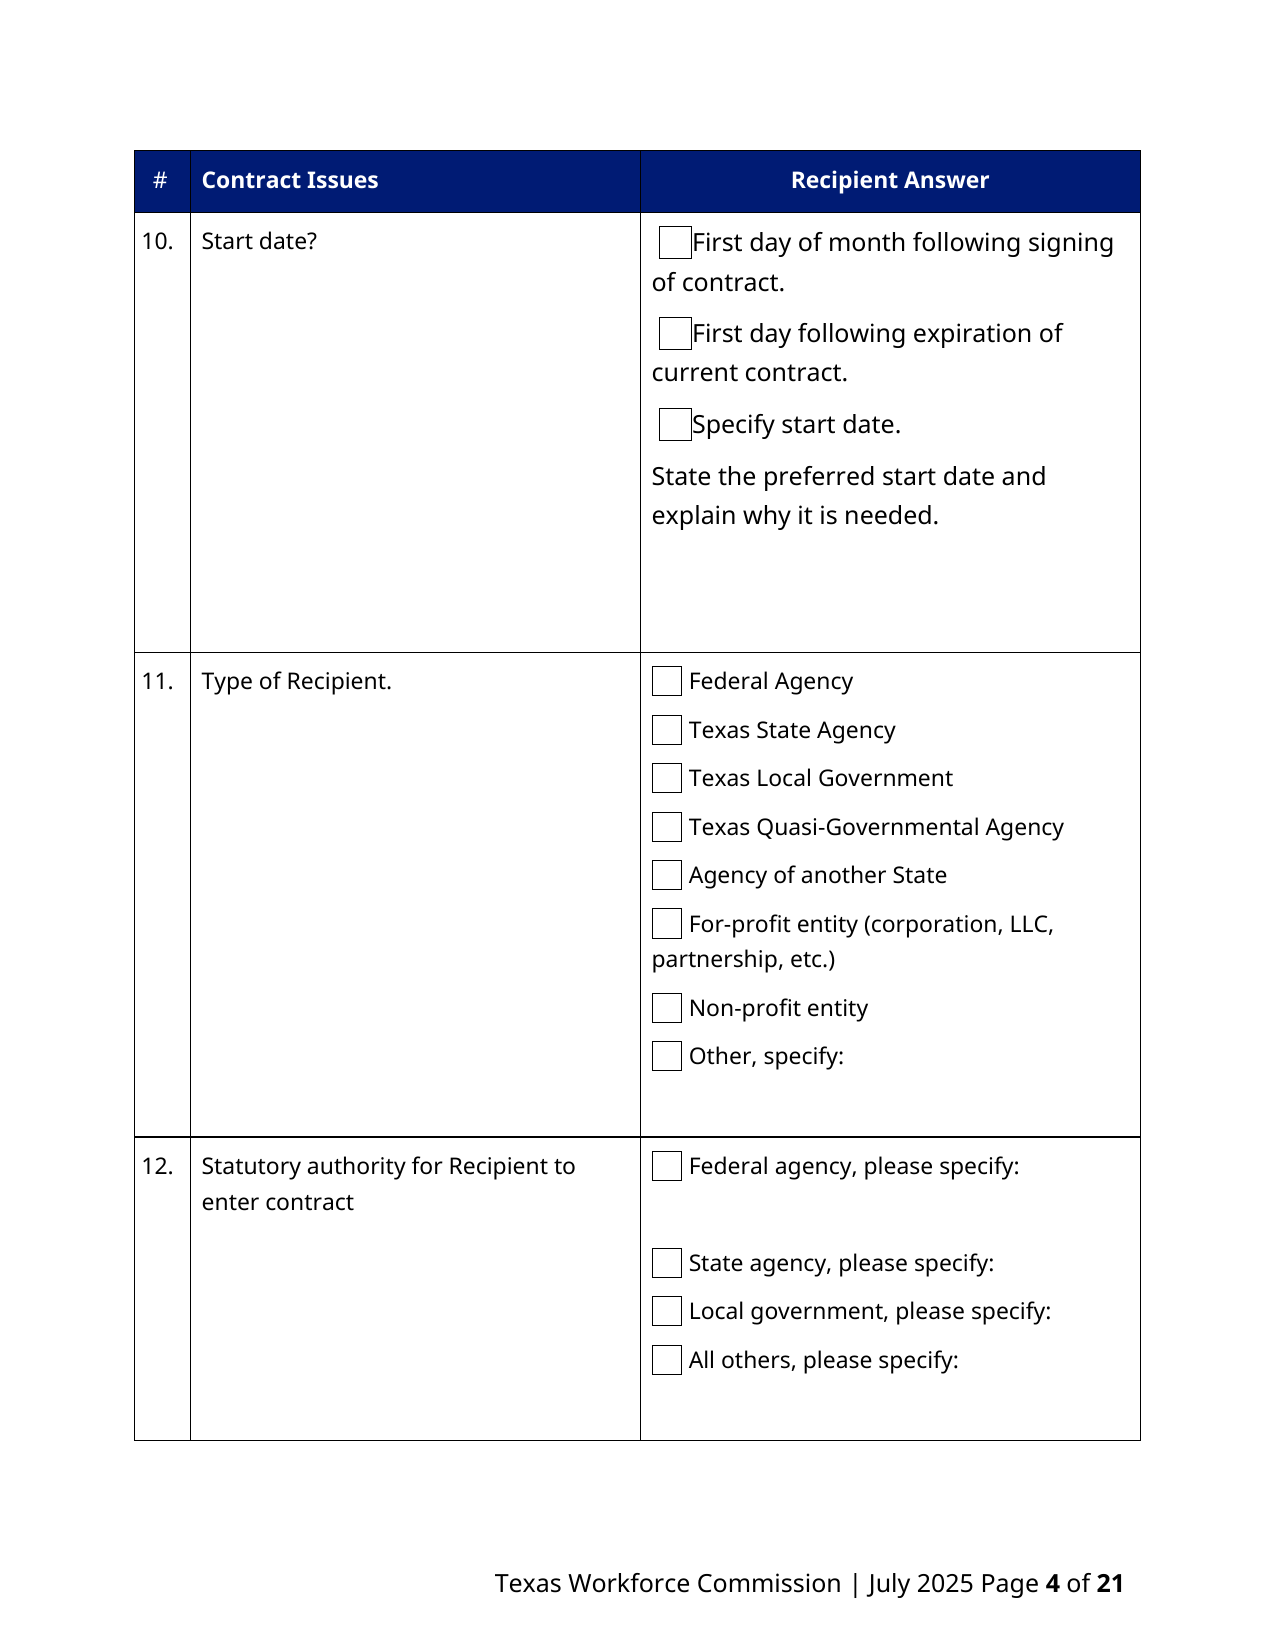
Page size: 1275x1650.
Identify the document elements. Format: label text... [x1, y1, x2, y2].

table_cell Start date? [191, 213, 640, 652]
table_cell Type of Recipient. [191, 653, 640, 1136]
table_cell Federal agency, please specify: State agency, please specify: Local government, please specify: All others, please specify: [641, 1138, 1140, 1440]
table_cell [135, 653, 190, 1136]
table_cell Statutory authority for Recipient to enter contract [191, 1138, 640, 1440]
table_header # [135, 151, 190, 212]
table_cell [135, 1138, 190, 1440]
table_cell [135, 213, 190, 652]
table_cell Federal Agency Texas State Agency Texas Local Government Texas Quasi-Governmental Agency Agency of another State For-profit entity (corporation, LLC, partnership, etc.) Non-profit entity Other, specify: [641, 653, 1140, 1136]
table_header Contract Issues [191, 151, 640, 212]
table_cell First day of month following signing of contract. First day following expiration of current contract. Specify start date. State the preferred start date and explain why it is needed. [641, 213, 1140, 652]
table_header Recipient Answer [641, 151, 1140, 212]
